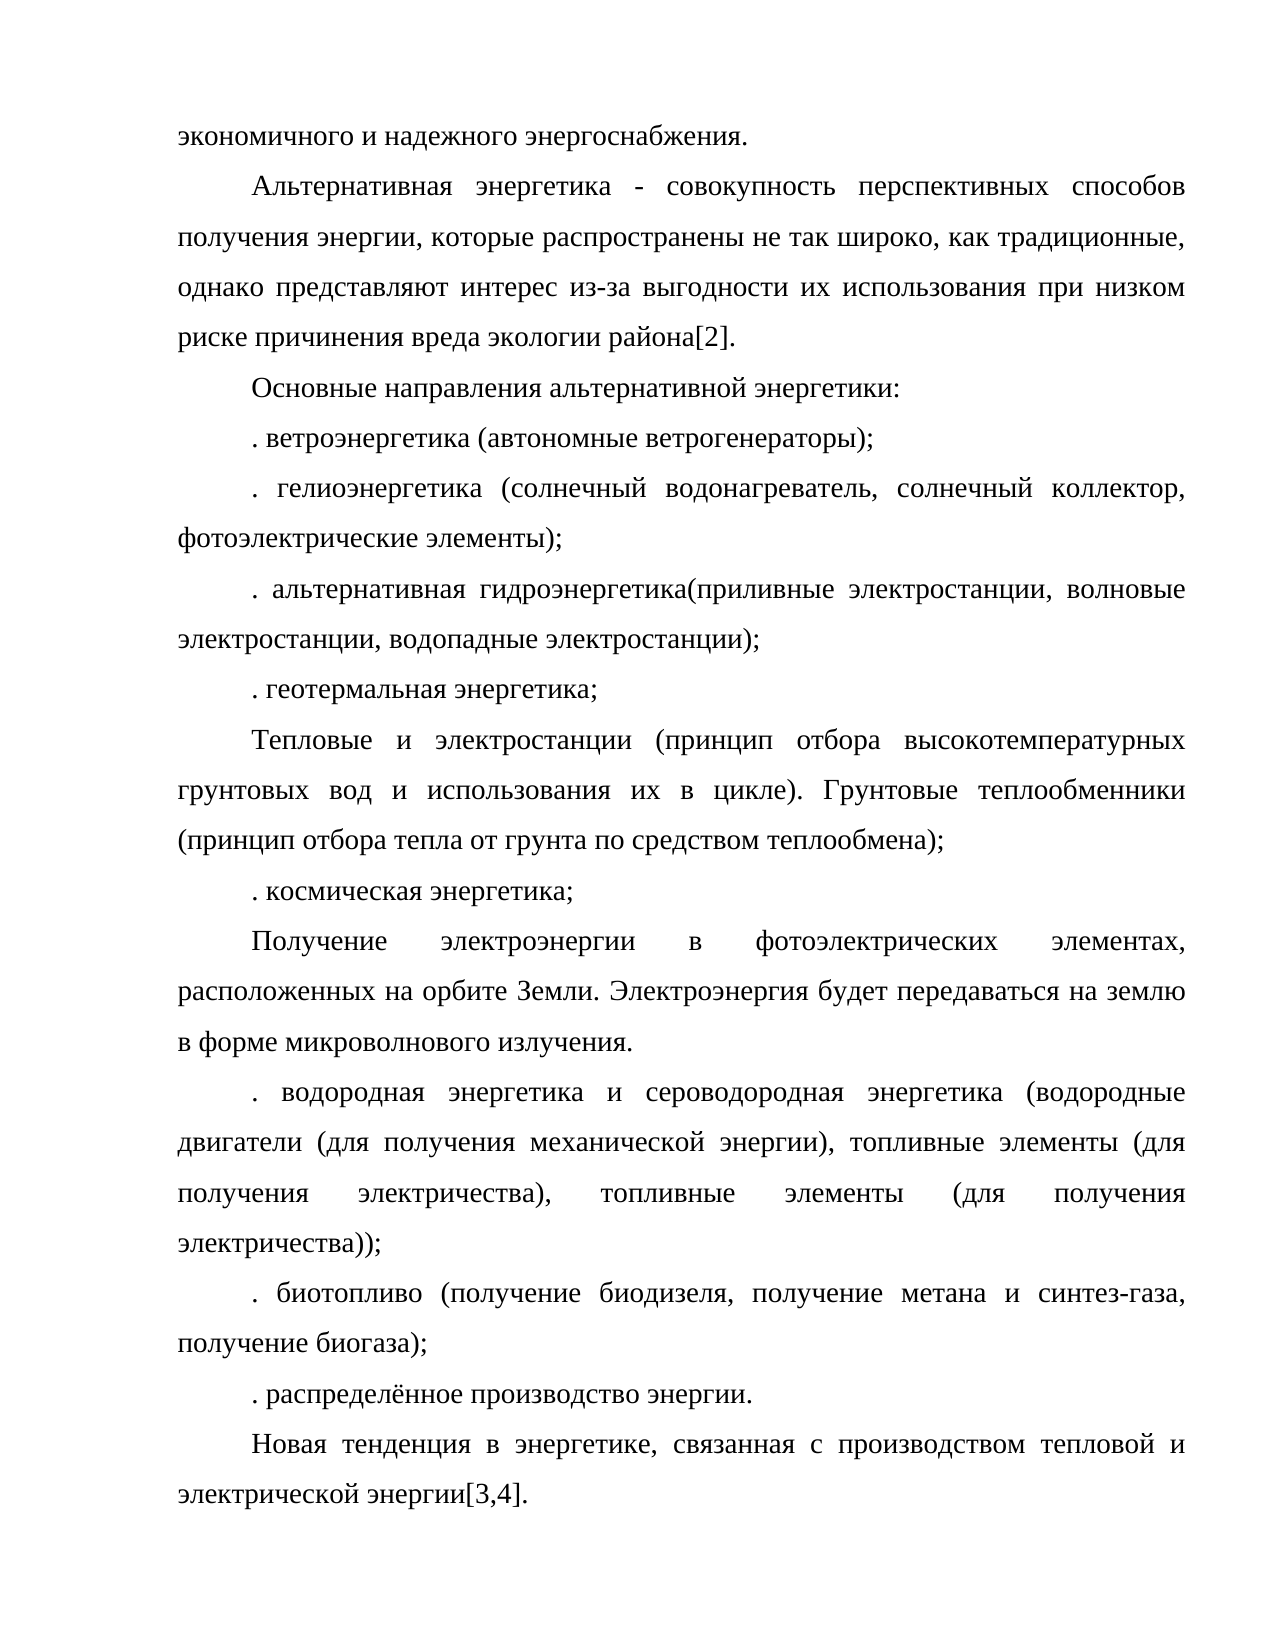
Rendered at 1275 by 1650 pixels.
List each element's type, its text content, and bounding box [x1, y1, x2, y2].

text . распределённое производство энергии. [177, 1376, 1186, 1409]
text . биотопливо (получение биодизеля, получение метана и синтез-газа, получение биогаза); [177, 1275, 1186, 1359]
text . космическая энергетика; [177, 873, 1186, 906]
text . ветроэнергетика (автономные ветрогенераторы); [177, 420, 1186, 453]
text Получение электроэнергии в фотоэлектрических элементах, расположенных на орбите Земли. Электроэнергия будет передаваться на землю в форме микроволнового излучения. [177, 923, 1186, 1057]
text . альтернативная гидроэнергетика(приливные электростанции, волновые электростанции, водопадные электростанции); [177, 571, 1186, 655]
text . водородная энергетика и сероводородная энергетика (водородные двигатели (для получения механической энергии), топливные элементы (для получения электричества), топливные элементы (для получения электричества)); [177, 1074, 1186, 1258]
text . гелиоэнергетика (солнечный водонагреватель, солнечный коллектор, фотоэлектрические элементы); [177, 470, 1186, 554]
text . геотермальная энергетика; [177, 672, 1186, 705]
text Альтернативная энергетика - совокупность перспективных способов получения энергии, которые распространены не так широко, как традиционные, однако представляют интерес из-за выгодности их использования при низком риске причинения вреда экологии района[2]. [177, 168, 1186, 353]
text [177, 118, 1186, 152]
text Новая тенденция в энергетике, связанная с производством тепловой и электрической энергии[3,4]. [177, 1426, 1186, 1510]
text Тепловые и электростанции (принцип отбора высокотемпературных грунтовых вод и использования их в цикле). Грунтовые теплообменники (принцип отбора тепла от грунта по средством теплообмена); [177, 722, 1186, 856]
text Основные направления альтернативной энергетики: [177, 370, 1186, 403]
